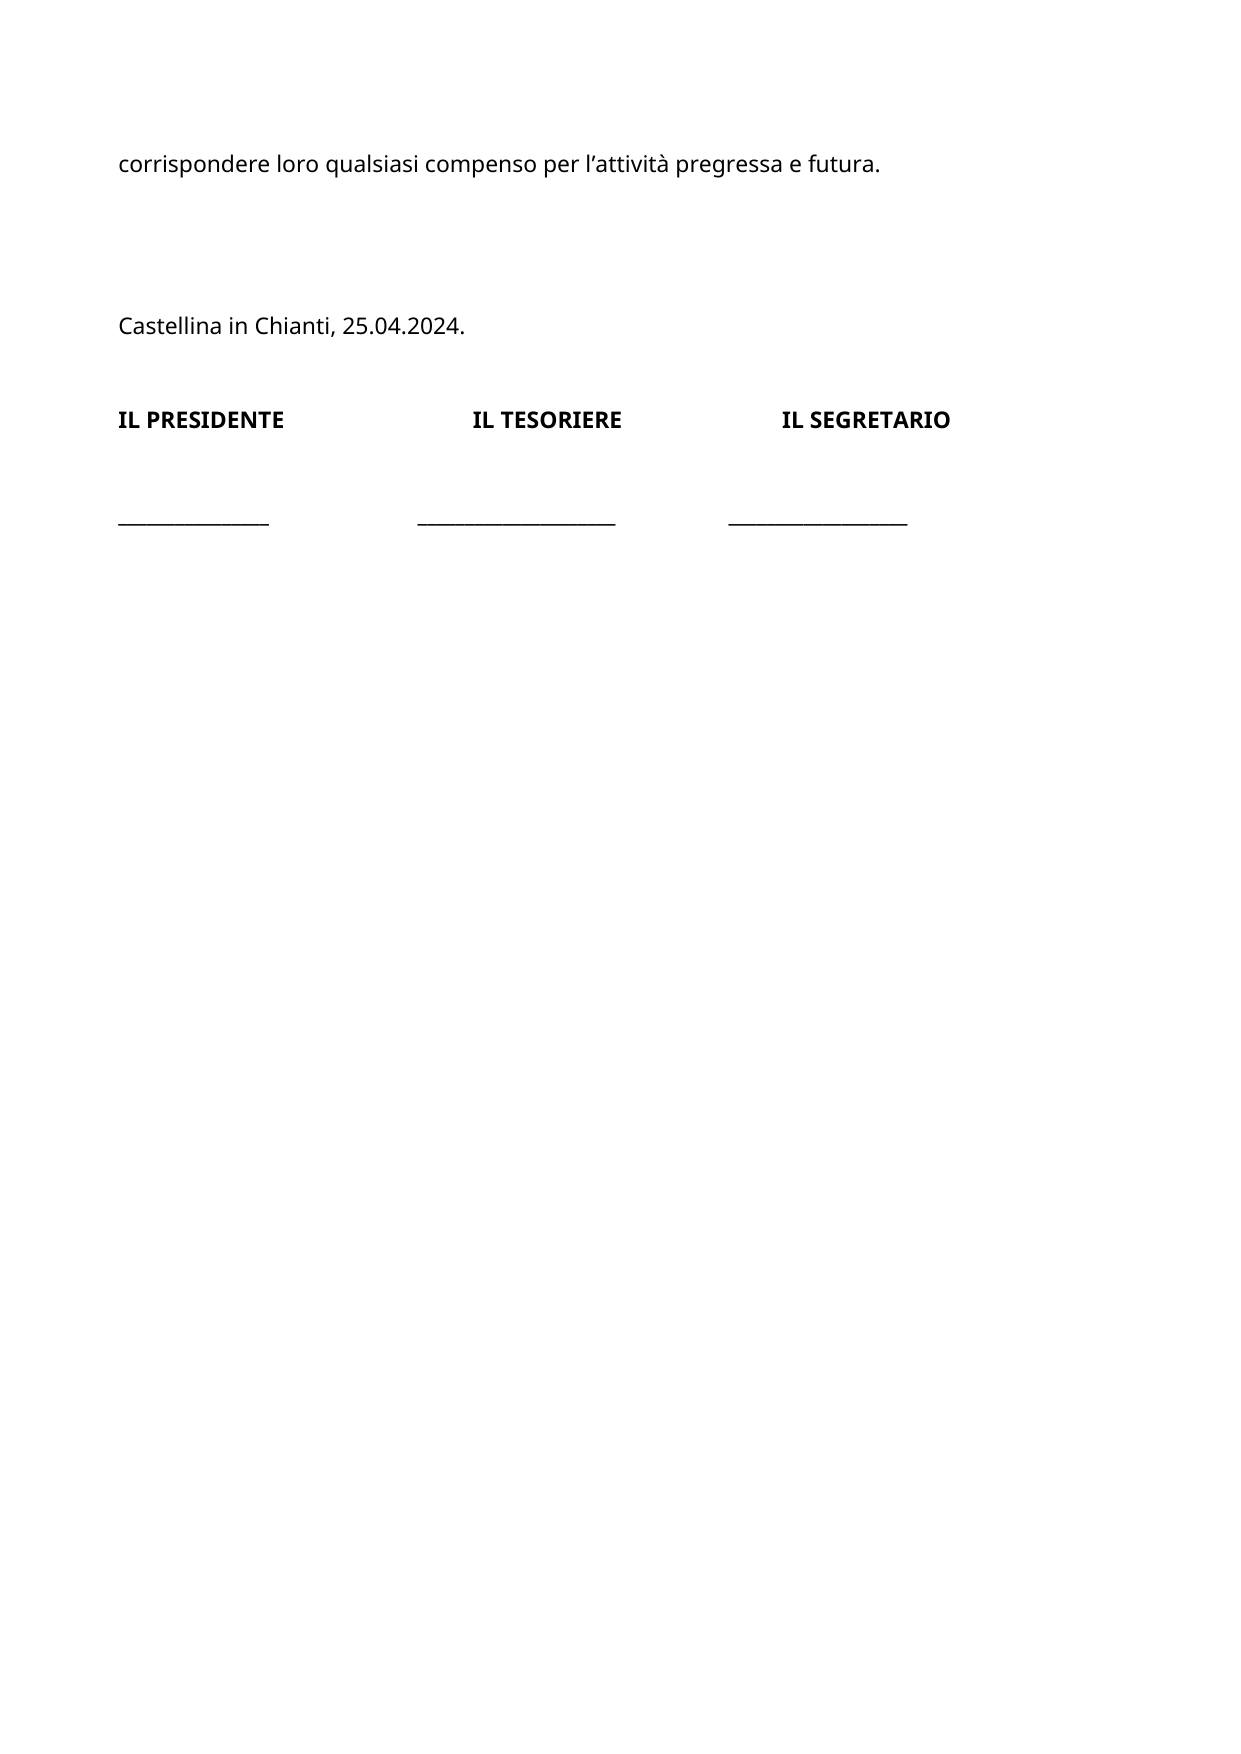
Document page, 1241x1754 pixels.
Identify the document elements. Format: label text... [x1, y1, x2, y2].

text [118, 148, 1122, 179]
text IL PRESIDENTE IL TESORIERE IL SEGRETARIO [118, 404, 1122, 435]
text ________________ _____________________ ___________________ [118, 498, 1122, 529]
text Castellina in Chianti, 25.04.2024. [118, 310, 1122, 341]
